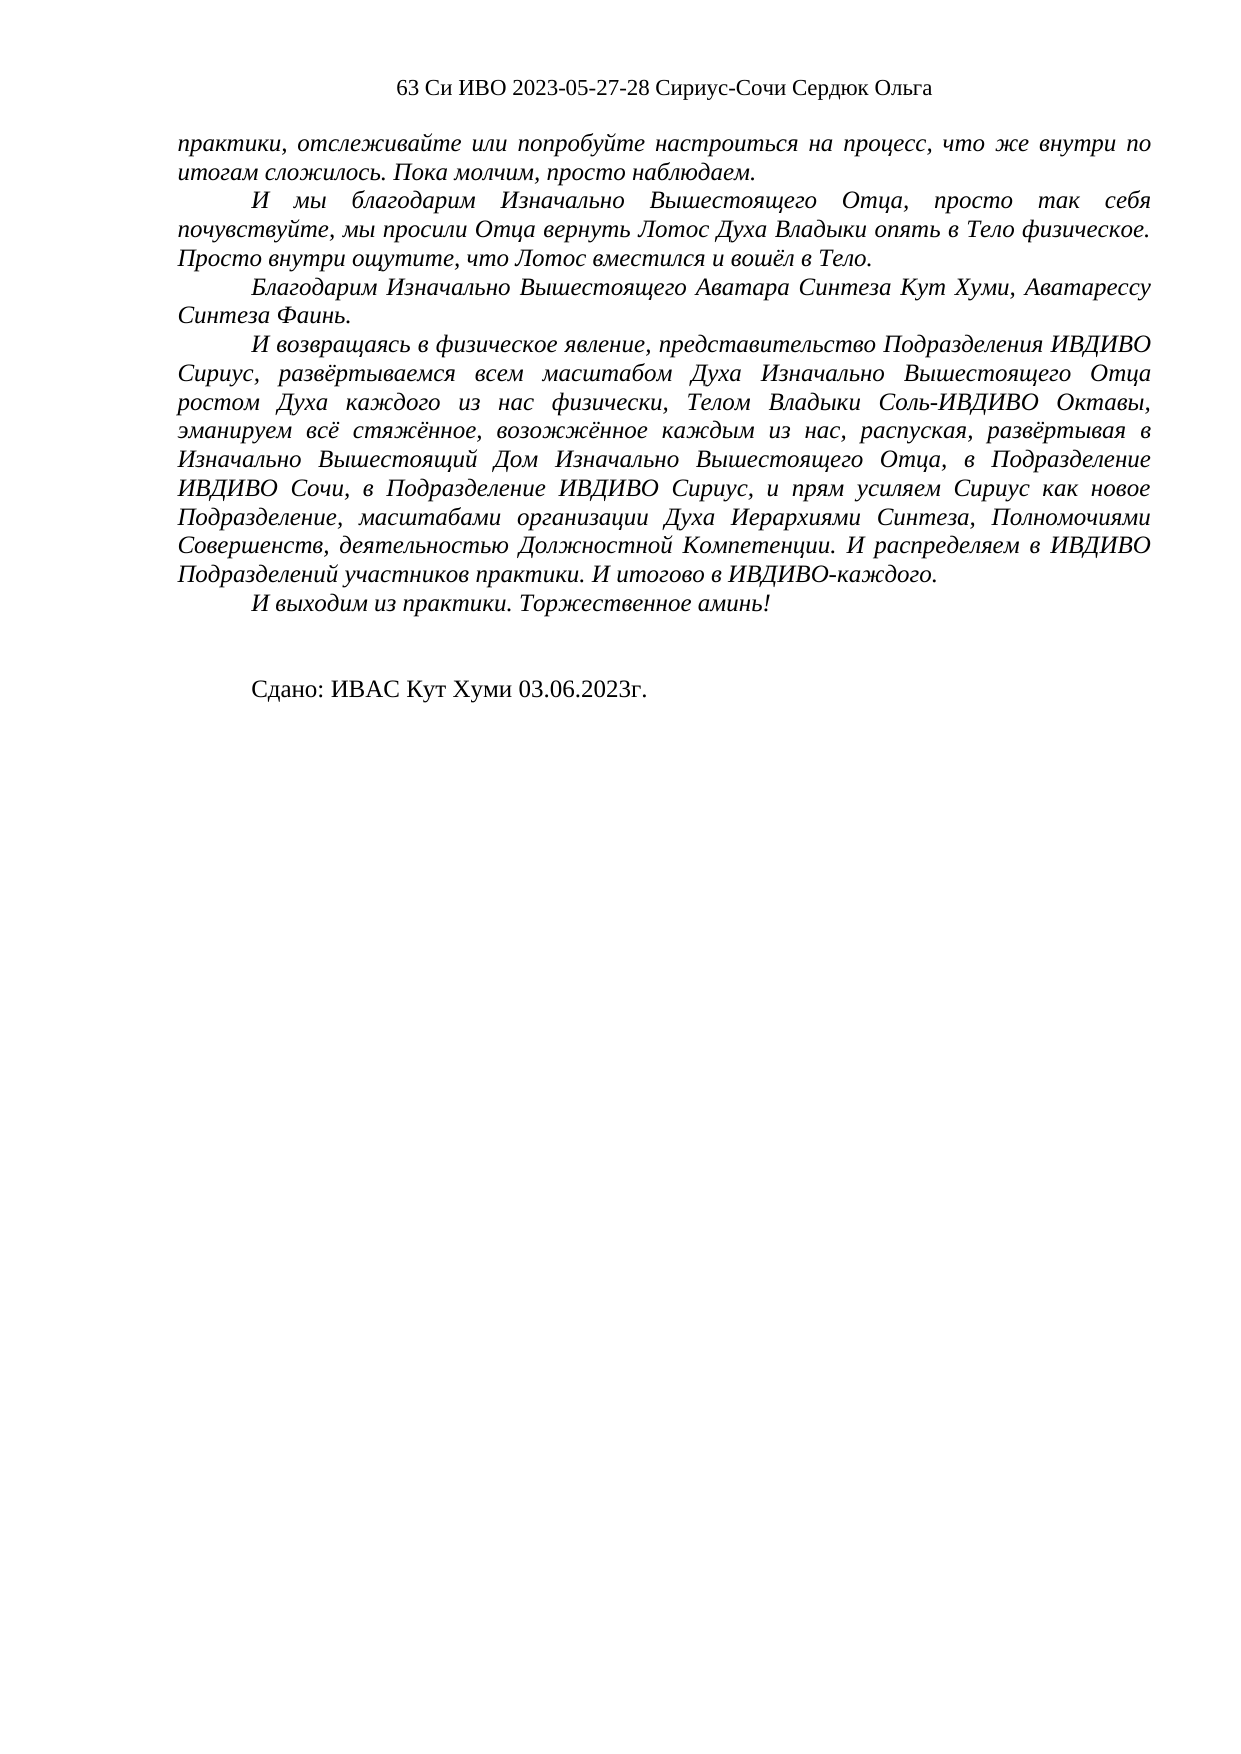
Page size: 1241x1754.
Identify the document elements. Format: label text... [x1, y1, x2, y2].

text И мы благодарим Изначально Вышестоящего Отца, просто так себя почувствуйте, мы просили Отца вернуть Лотос Духа Владыки опять в Тело физическое. Просто внутри ощутите, что Лотос вместился и вошёл в Тело. [177, 186, 1152, 272]
text И выходим из практики. Торжественное аминь! [177, 588, 1152, 617]
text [177, 128, 1152, 186]
text Сдано: ИВАС Кут Хуми 03.06.2023г. [177, 674, 1152, 703]
text И возвращаясь в физическое явление, представительство Подразделения ИВДИВО Сириус, развёртываемся всем масштабом Духа Изначально Вышестоящего Отца ростом Духа каждого из нас физически, Телом Владыки Соль-ИВДИВО Октавы, эманируем всё стяжённое, возожжённое каждым из нас, распуская, развёртывая в Изначально Вышестоящий Дом Изначально Вышестоящего Отца, в Подразделение ИВДИВО Сочи, в Подразделение ИВДИВО Сириус, и прям усиляем Сириус как новое Подразделение, масштабами организации Духа Иерархиями Синтеза, Полномочиями Совершенств, деятельностью Должностной Компетенции. И распределяем в ИВДИВО Подразделений участников практики. И итогово в ИВДИВО-каждого. [177, 329, 1152, 588]
text Благодарим Изначально Вышестоящего Аватара Синтеза Кут Хуми, Аватарессу Синтеза Фаинь. [177, 272, 1152, 329]
